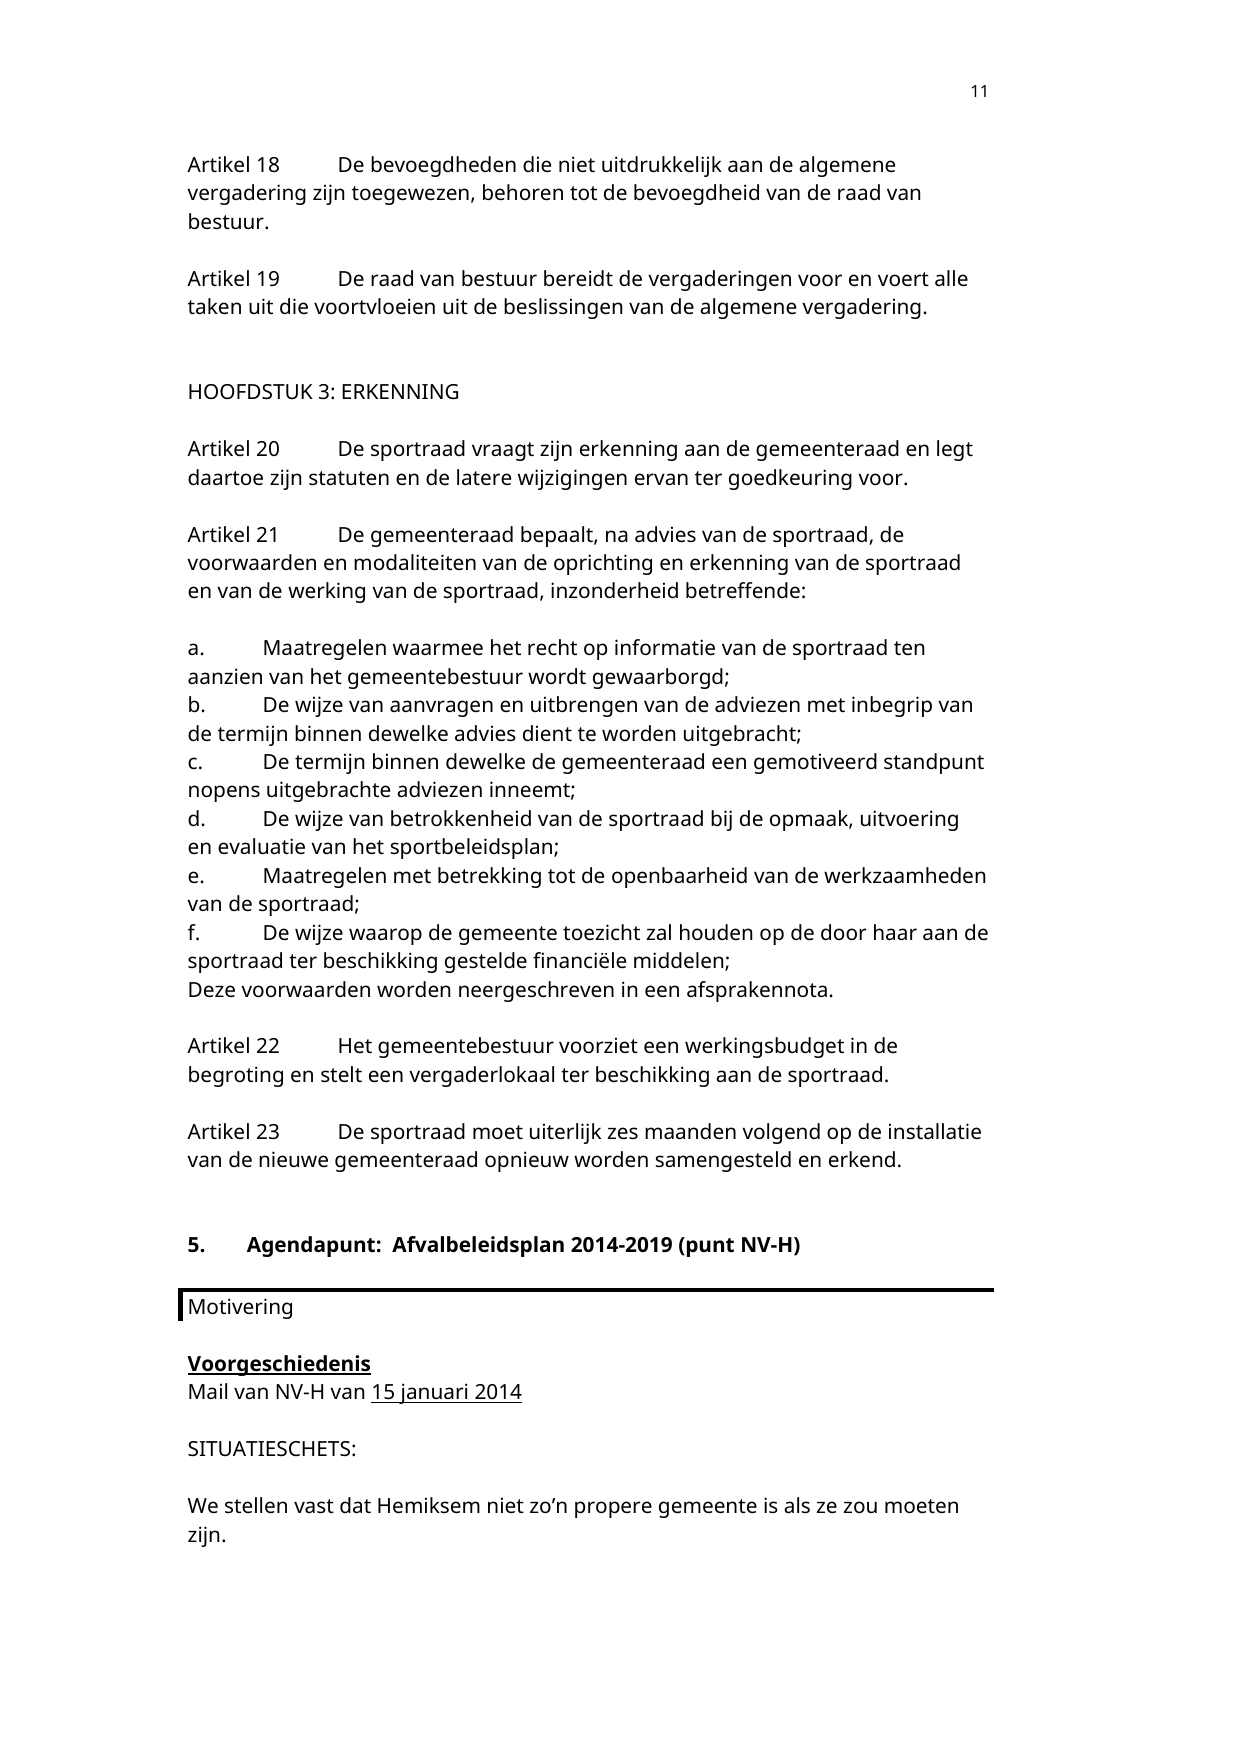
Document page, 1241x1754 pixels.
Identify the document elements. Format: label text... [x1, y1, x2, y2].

text Artikel 19 De raad van bestuur bereidt de vergaderingen voor en voert alle taken uit die voortvloeien uit de beslissingen van de algemene vergadering. [187, 264, 989, 321]
text a. Maatregelen waarmee het recht op informatie van de sportraad ten aanzien van het gemeentebestuur wordt gewaarborgd; [187, 633, 989, 690]
text e. Maatregelen met betrekking tot de openbaarheid van de werkzaamheden van de sportraad; [187, 861, 989, 918]
text c. De termijn binnen dewelke de gemeenteraad een gemotiveerd standpunt nopens uitgebrachte adviezen inneemt; [187, 747, 989, 804]
text Mail van NV-H van 15 januari 2014 [187, 1377, 989, 1406]
text Artikel 22 Het gemeentebestuur voorziet een werkingsbudget in de begroting en stelt een vergaderlokaal ter beschikking aan de sportraad. [187, 1032, 989, 1088]
text d. De wijze van betrokkenheid van de sportraad bij de opmaak, uitvoering en evaluatie van het sportbeleidsplan; [187, 804, 989, 861]
text We stellen vast dat Hemiksem niet zo’n propere gemeente is als ze zou moeten zijn. [187, 1491, 989, 1548]
text SITUATIESCHETS: [187, 1434, 989, 1463]
text f. De wijze waarop de gemeente toezicht zal houden op de door haar aan de sportraad ter beschikking gestelde financiële middelen; [187, 918, 989, 975]
text Artikel 23 De sportraad moet uiterlijk zes maanden volgend op de installatie van de nieuwe gemeenteraad opnieuw worden samengesteld en erkend. [187, 1117, 989, 1174]
table_header Motivering [183, 1292, 994, 1321]
text Artikel 20 De sportraad vraagt zijn erkenning aan de gemeenteraad en legt daartoe zijn statuten en de latere wijzigingen ervan ter goedkeuring voor. [187, 434, 989, 491]
text Deze voorwaarden worden neergeschreven in een afsprakennota. [187, 975, 989, 1003]
text Artikel 18 De bevoegdheden die niet uitdrukkelijk aan de algemene vergadering zijn toegewezen, behoren tot de bevoegdheid van de raad van bestuur. [187, 150, 989, 235]
text Voorgeschiedenis [187, 1349, 989, 1377]
text HOOFDSTUK 3: ERKENNING [187, 377, 989, 406]
text 5. Agendapunt: Afvalbeleidsplan 2014-2019 (punt NV-H) [187, 1231, 989, 1259]
text b. De wijze van aanvragen en uitbrengen van de adviezen met inbegrip van de termijn binnen dewelke advies dient te worden uitgebracht; [187, 690, 989, 747]
text Artikel 21 De gemeenteraad bepaalt, na advies van de sportraad, de voorwaarden en modaliteiten van de oprichting en erkenning van de sportraad en van de werking van de sportraad, inzonderheid betreffende: [187, 520, 989, 605]
